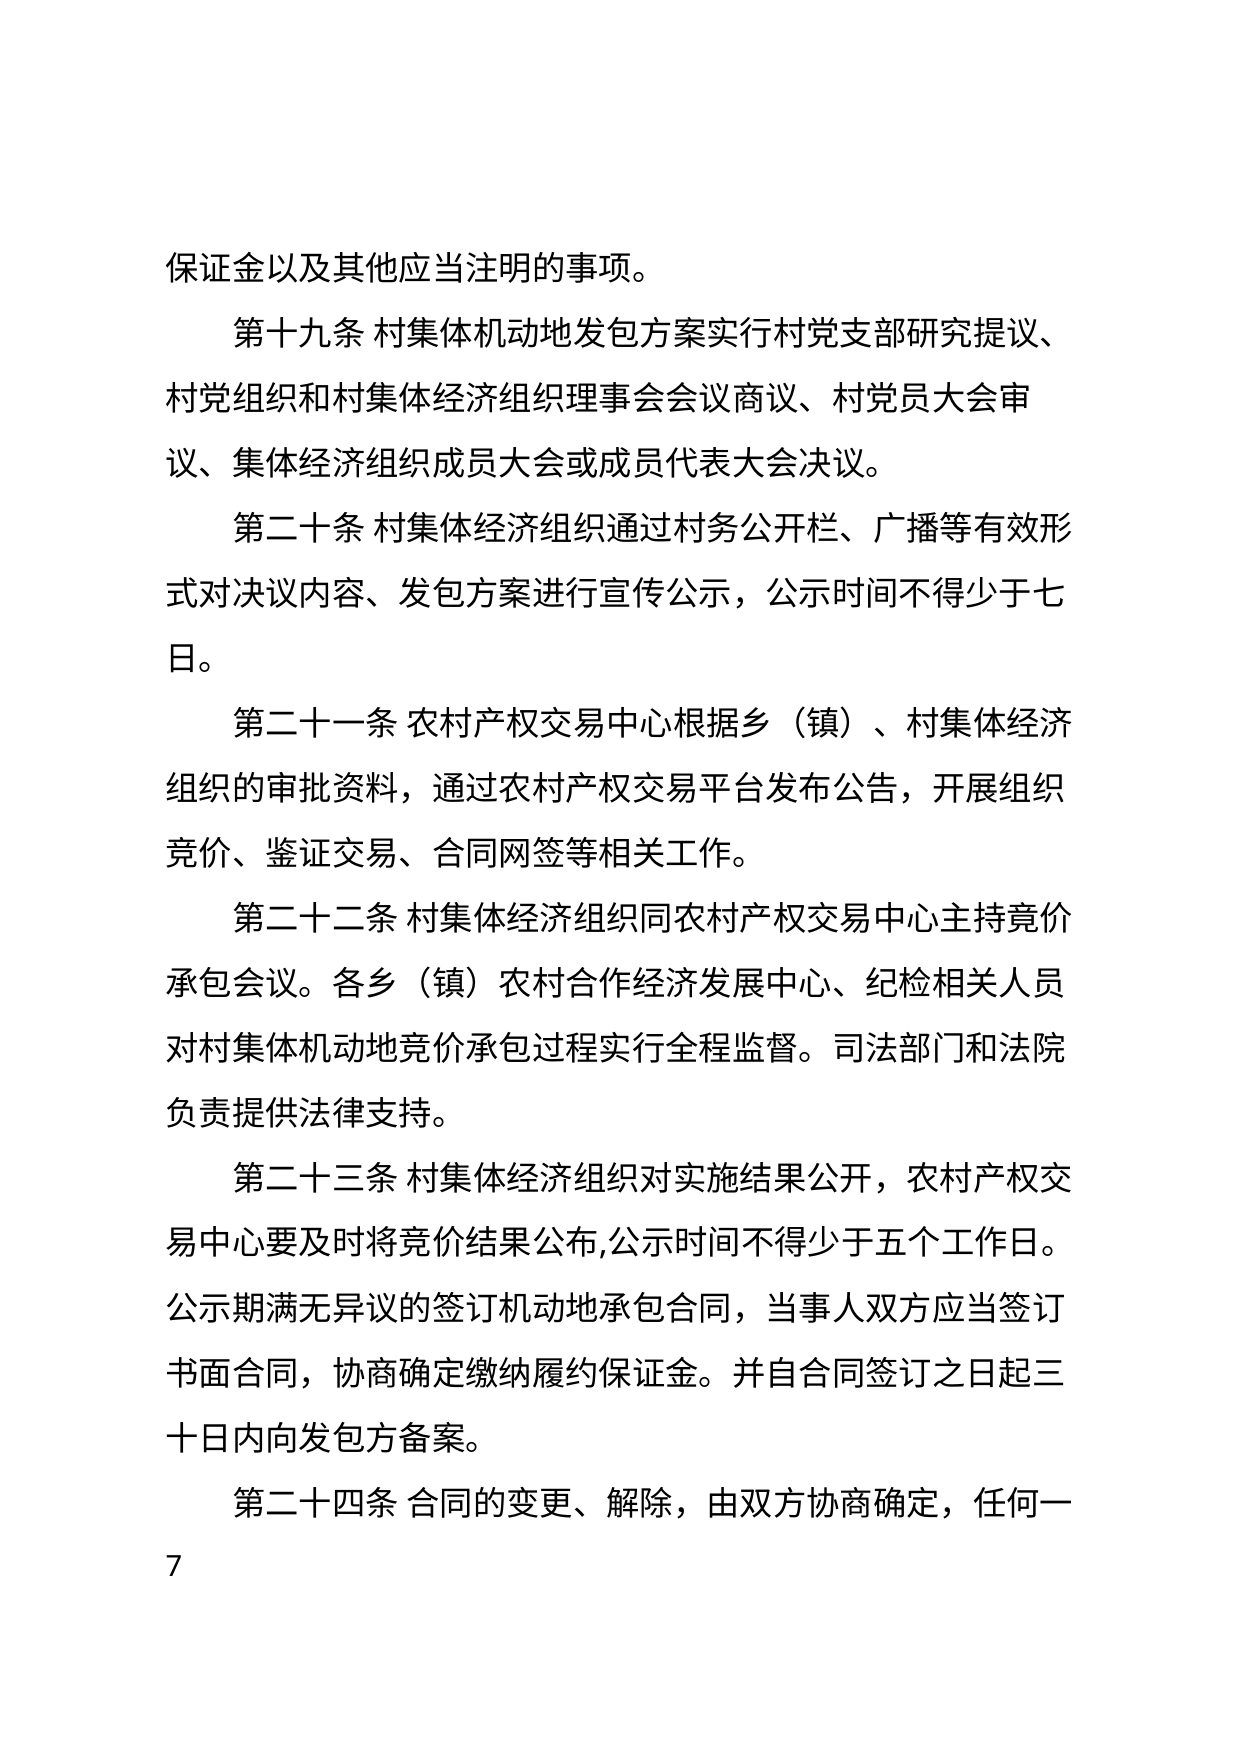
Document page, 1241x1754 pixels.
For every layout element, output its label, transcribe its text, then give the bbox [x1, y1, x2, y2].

list 第二十三条 村集体经济组织对实施结果公开，农村产权交易中心要及时将竞价结果公布,公示时间不得少于五个工作日。公示期满无异议的签订机动地承包合同，当事人双方应当签订书面合同，协商确定缴纳履约保证金。并自合同签订之日起三十日内向发包方备案。 [165, 1143, 1087, 1468]
text 第二十条 村集体经济组织通过村务公开栏、广播等有效形式对决议内容、发包方案进行宣传公示，公示时间不得少于七日。 [165, 493, 1087, 688]
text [165, 233, 1087, 298]
text 第十九条 村集体机动地发包方案实行村党支部研究提议、村党组织和村集体经济组织理事会会议商议、村党员大会审议、集体经济组织成员大会或成员代表大会决议。 [165, 298, 1087, 493]
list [165, 1468, 1087, 1533]
text 第二十一条 农村产权交易中心根据乡（镇）、村集体经济组织的审批资料，通过农村产权交易平台发布公告，开展组织竞价、鉴证交易、合同网签等相关工作。 [165, 688, 1087, 883]
text 第二十二条 村集体经济组织同农村产权交易中心主持竟价承包会议。各乡（镇）农村合作经济发展中心、纪检相关人员对村集体机动地竞价承包过程实行全程监督。司法部门和法院负责提供法律支持。 [165, 883, 1087, 1143]
